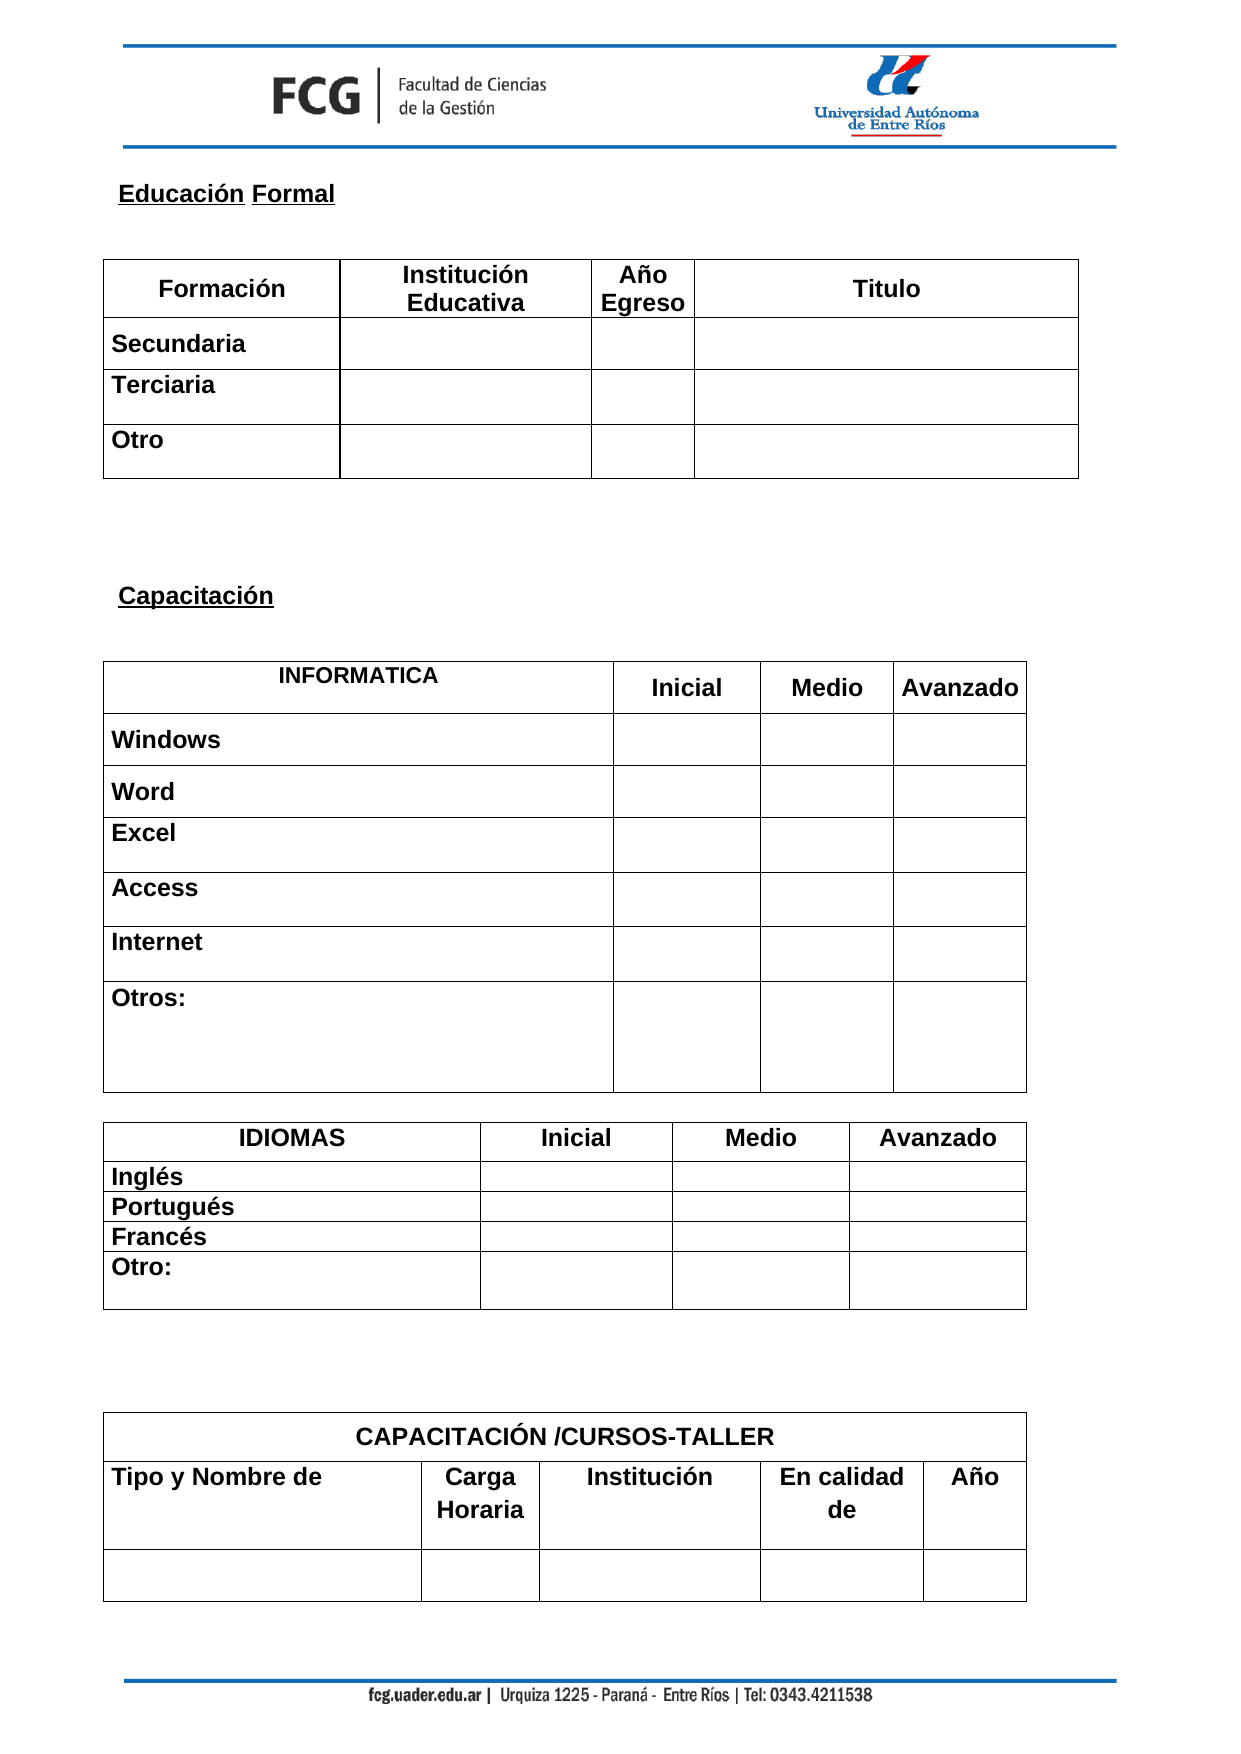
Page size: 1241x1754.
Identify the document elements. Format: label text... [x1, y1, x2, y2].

table_cell [761, 1550, 923, 1601]
table_cell [894, 982, 1026, 1092]
table_header Avanzado [894, 662, 1026, 713]
table_cell [850, 1192, 1026, 1221]
table_header Medio [761, 662, 893, 713]
table_cell Internet [104, 927, 613, 981]
table_cell [614, 927, 760, 981]
table_cell Francés [104, 1222, 480, 1251]
table_cell En calidad de [761, 1462, 923, 1548]
table_cell [761, 818, 893, 872]
table_cell Access [104, 873, 613, 926]
table_cell [481, 1162, 672, 1191]
table_cell [761, 714, 893, 765]
table_cell [341, 318, 591, 369]
table_cell [673, 1192, 849, 1221]
table_cell [761, 927, 893, 981]
table_cell Inglés [104, 1162, 480, 1191]
table_cell Tipo y Nombre de [104, 1462, 421, 1548]
table_cell [894, 766, 1026, 817]
table_cell Año [924, 1462, 1026, 1548]
subtitle Capacitación [118, 581, 1122, 610]
table_header IDIOMAS [104, 1123, 480, 1161]
table_cell Excel [104, 818, 613, 872]
table_cell [695, 370, 1078, 424]
table_cell [695, 318, 1078, 369]
table_cell [761, 766, 893, 817]
table_header CAPACITACIÓN /CURSOS-TALLER [104, 1413, 1026, 1461]
table_cell Windows [104, 714, 613, 765]
table_cell [894, 927, 1026, 981]
table_cell Secundaria [104, 318, 339, 369]
table_cell [481, 1252, 672, 1308]
table_header Año Egreso [592, 260, 694, 317]
table_cell [924, 1550, 1026, 1601]
picture [123, 1678, 1117, 1704]
table_header Formación [104, 260, 339, 317]
table_cell [894, 818, 1026, 872]
table_header Medio [673, 1123, 849, 1161]
table_cell [673, 1252, 849, 1308]
table_cell Carga Horaria [422, 1462, 539, 1548]
table_cell [850, 1162, 1026, 1191]
table_cell [894, 873, 1026, 926]
table_cell [614, 766, 760, 817]
table_header Inicial [614, 662, 760, 713]
table_header Avanzado [850, 1123, 1026, 1161]
table_cell [614, 982, 760, 1092]
table_cell [540, 1550, 760, 1601]
table_cell [614, 818, 760, 872]
table_cell [592, 425, 694, 478]
table_cell [761, 982, 893, 1092]
table_cell [422, 1550, 539, 1601]
table_cell Word [104, 766, 613, 817]
table_cell [673, 1162, 849, 1191]
table_header INFORMATICA [104, 662, 613, 713]
table_cell [592, 370, 694, 424]
table_cell [592, 318, 694, 369]
table_cell [104, 1550, 421, 1601]
table_cell [695, 425, 1078, 478]
table_cell [614, 714, 760, 765]
table_cell Otro: [104, 1252, 480, 1308]
table_cell [481, 1192, 672, 1221]
table_cell [894, 714, 1026, 765]
subtitle Educación Formal [118, 179, 1122, 207]
table_cell [341, 425, 591, 478]
table_cell Portugués [104, 1192, 480, 1221]
table_cell [341, 370, 591, 424]
table_header Institución Educativa [341, 260, 591, 317]
table_cell [614, 873, 760, 926]
table_cell [850, 1252, 1026, 1308]
table_header Inicial [481, 1123, 672, 1161]
table_cell Terciaria [104, 370, 339, 424]
table_cell [761, 873, 893, 926]
table_cell [850, 1222, 1026, 1251]
table_cell [673, 1222, 849, 1251]
table_cell [481, 1222, 672, 1251]
picture [120, 41, 1120, 153]
table_header Titulo [695, 260, 1078, 317]
table_cell Institución [540, 1462, 760, 1548]
table_cell Otro [104, 425, 339, 478]
table_cell Otros: [104, 982, 613, 1092]
